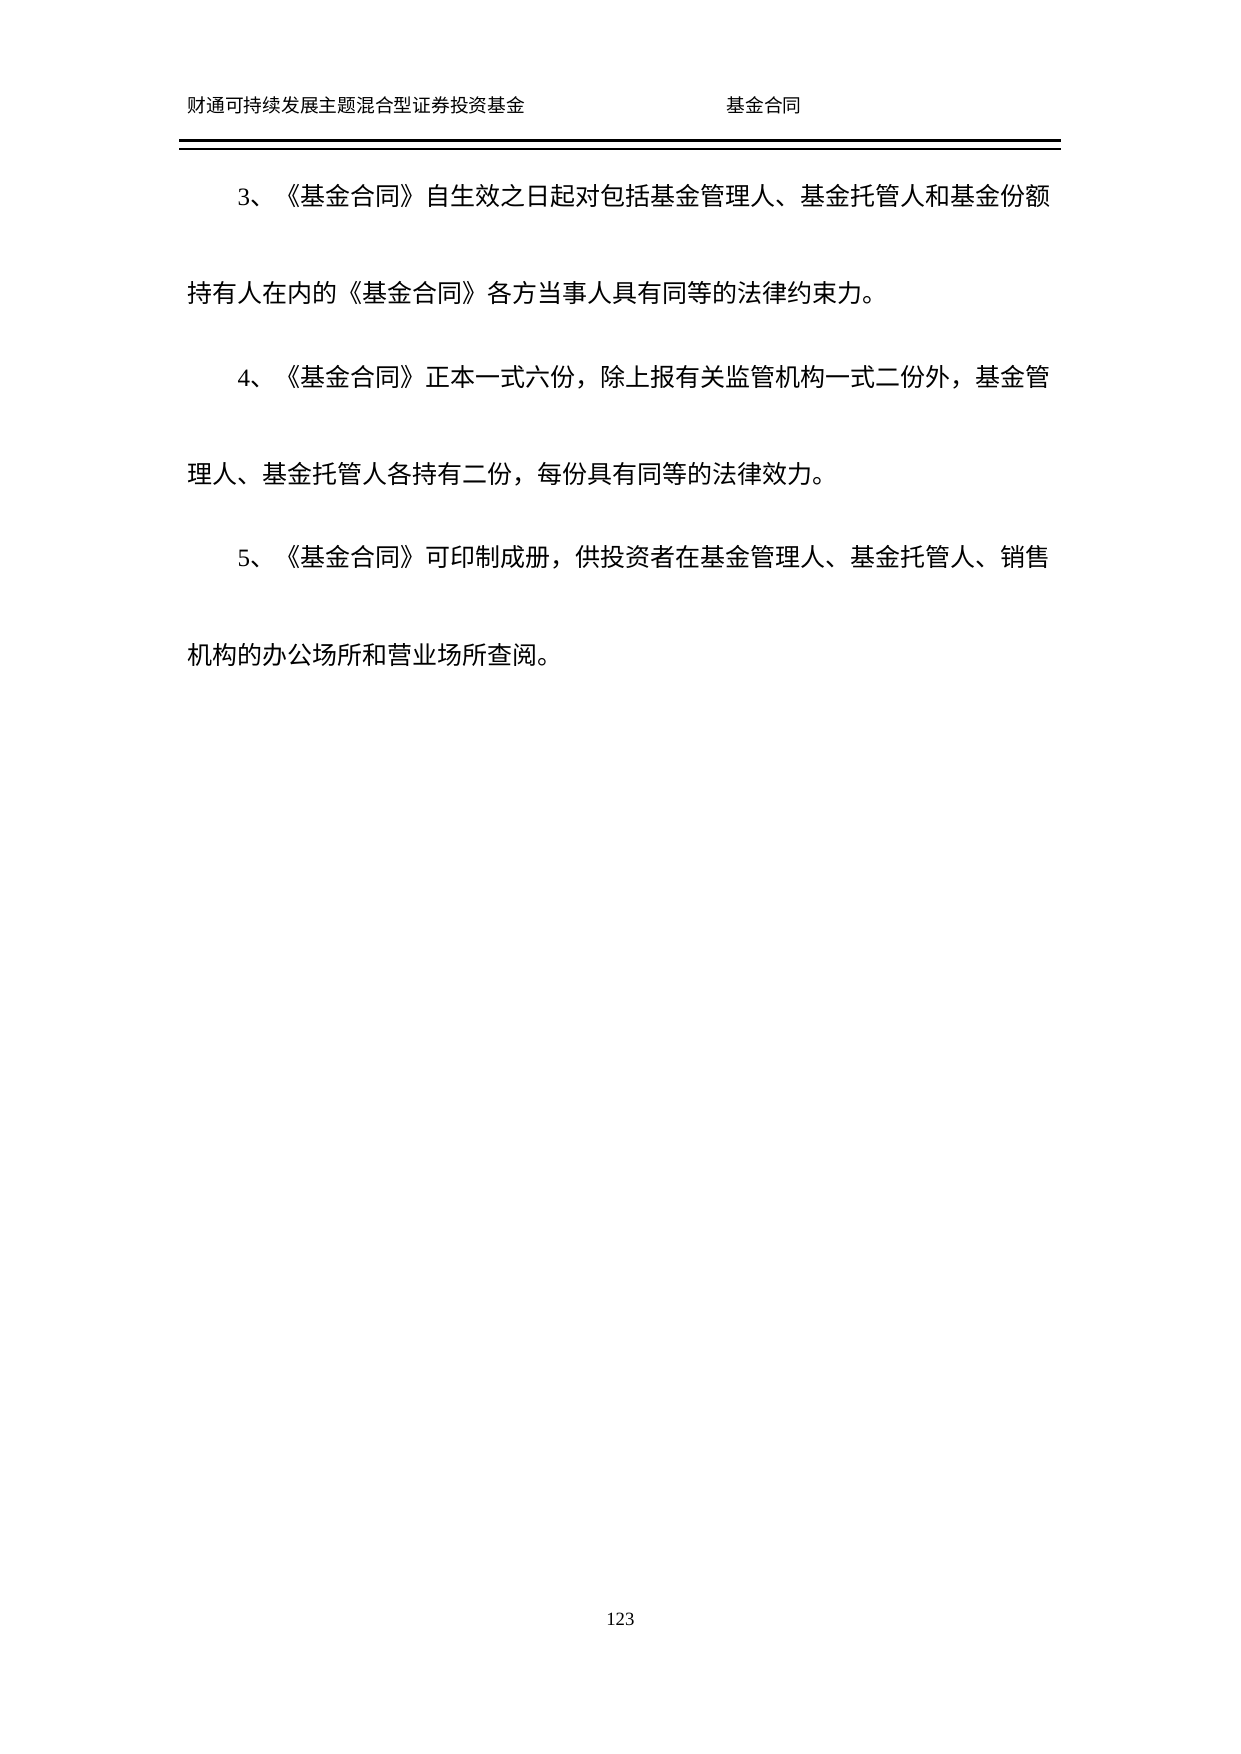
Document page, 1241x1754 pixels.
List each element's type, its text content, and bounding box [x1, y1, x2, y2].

text 5、《基金合同》可印制成册，供投资者在基金管理人、基金托管人、销售机构的办公场所和营业场所查阅。 [187, 523, 1053, 686]
text 4、《基金合同》正本一式六份，除上报有关监管机构一式二份外，基金管理人、基金托管人各持有二份，每份具有同等的法律效力。 [187, 343, 1053, 505]
text 3、《基金合同》自生效之日起对包括基金管理人、基金托管人和基金份额持有人在内的《基金合同》各方当事人具有同等的法律约束力。 [187, 162, 1053, 324]
